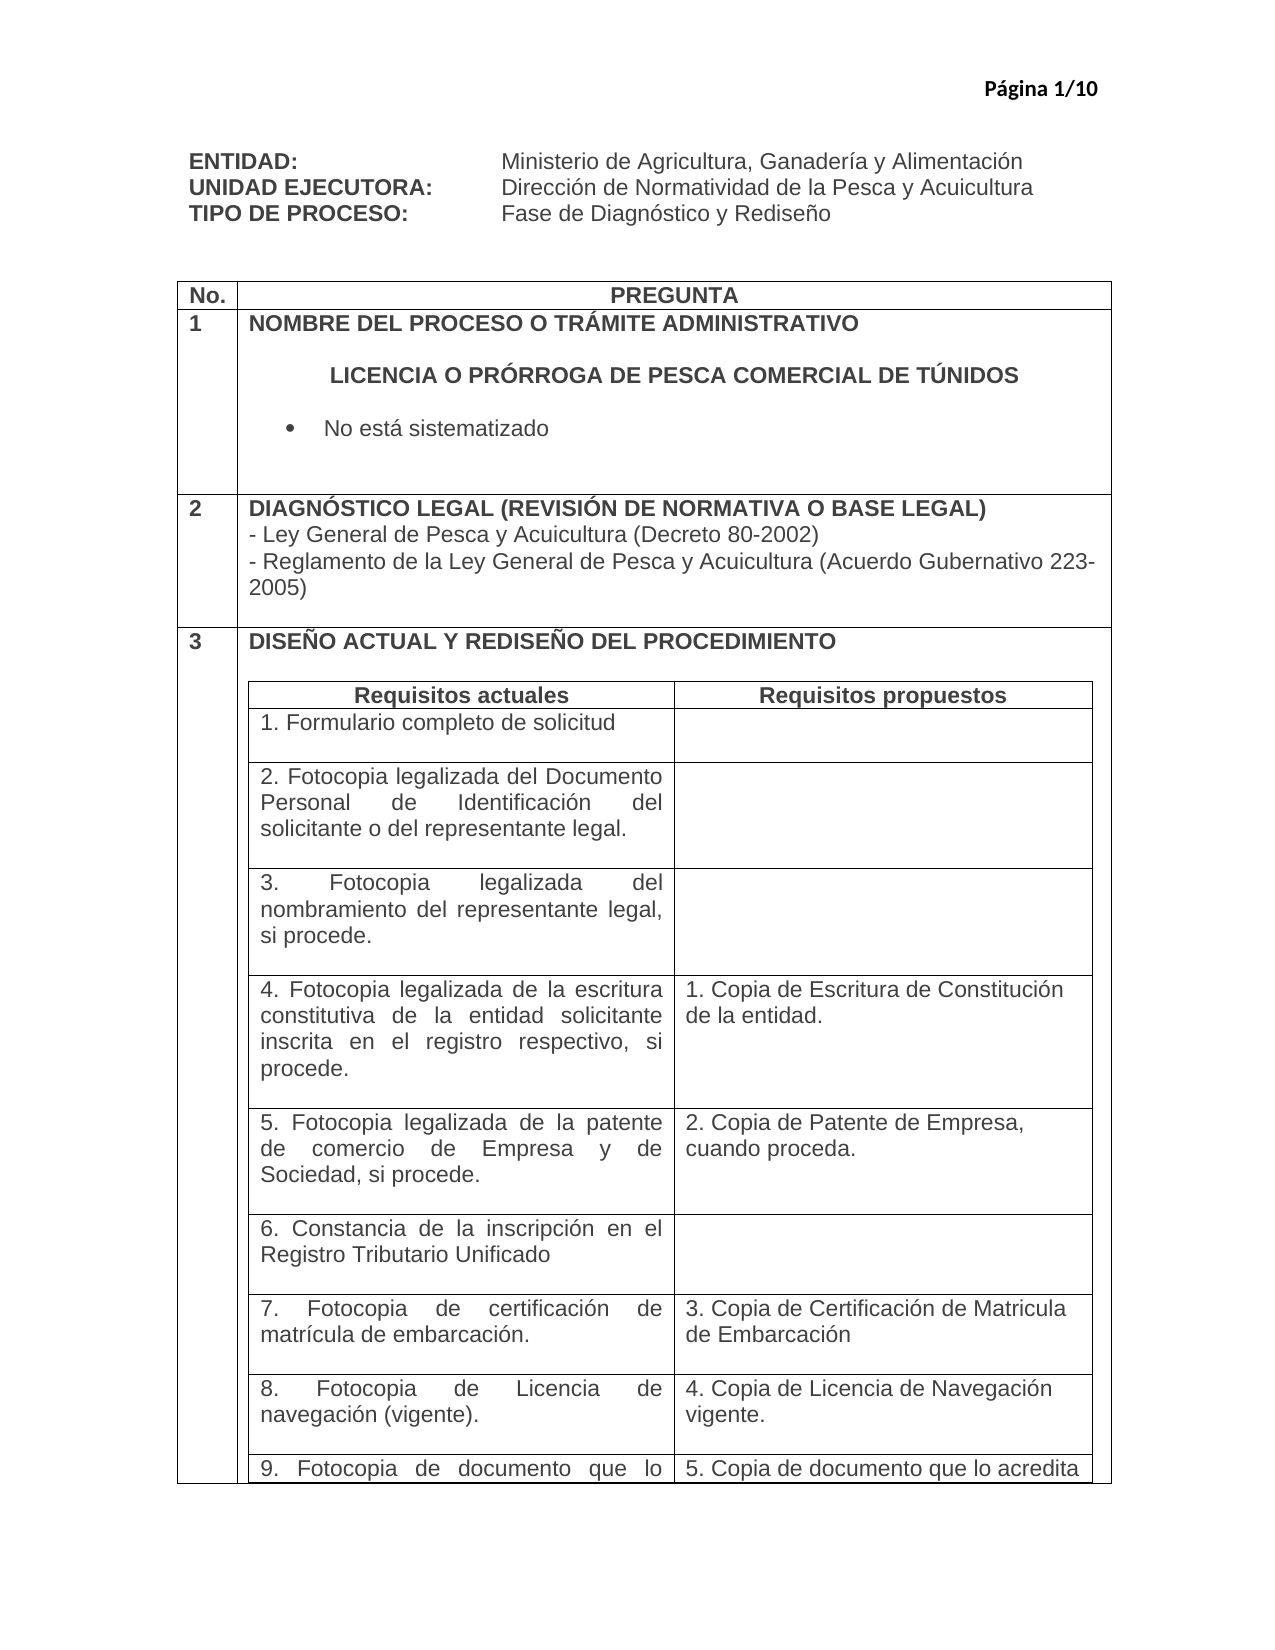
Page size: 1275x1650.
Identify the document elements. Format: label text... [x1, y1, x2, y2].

table_cell 2 [178, 495, 237, 627]
table_header No. [178, 282, 237, 308]
table_header ENTIDAD: [177, 148, 490, 174]
table_cell NOMBRE DEL PROCESO O TRÁMITE ADMINISTRATIVO LICENCIA O PRÓRROGA DE PESCA COMERCIAL DE TÚNIDOS No está sistematizado [238, 310, 1111, 494]
table_cell UNIDAD EJECUTORA: [177, 174, 490, 200]
table_cell 1 [178, 310, 237, 494]
table_cell DIAGNÓSTICO LEGAL (REVISIÓN DE NORMATIVA O BASE LEGAL) - Ley General de Pesca y Acuicultura (Decreto 80-2002) - Reglamento de la Ley General de Pesca y Acuicultura (Acuerdo Gubernativo 223-2005) [238, 495, 1111, 627]
table_cell Fase de Diagnóstico y Rediseño [490, 200, 1079, 227]
table_header PREGUNTA [238, 282, 1111, 308]
table_header Ministerio de Agricultura, Ganadería y Alimentación [490, 148, 1079, 174]
table_cell 3 [178, 628, 237, 1483]
table_cell TIPO DE PROCESO: [177, 200, 490, 227]
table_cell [238, 628, 1111, 1483]
table_cell Dirección de Normatividad de la Pesca y Acuicultura [490, 174, 1079, 200]
